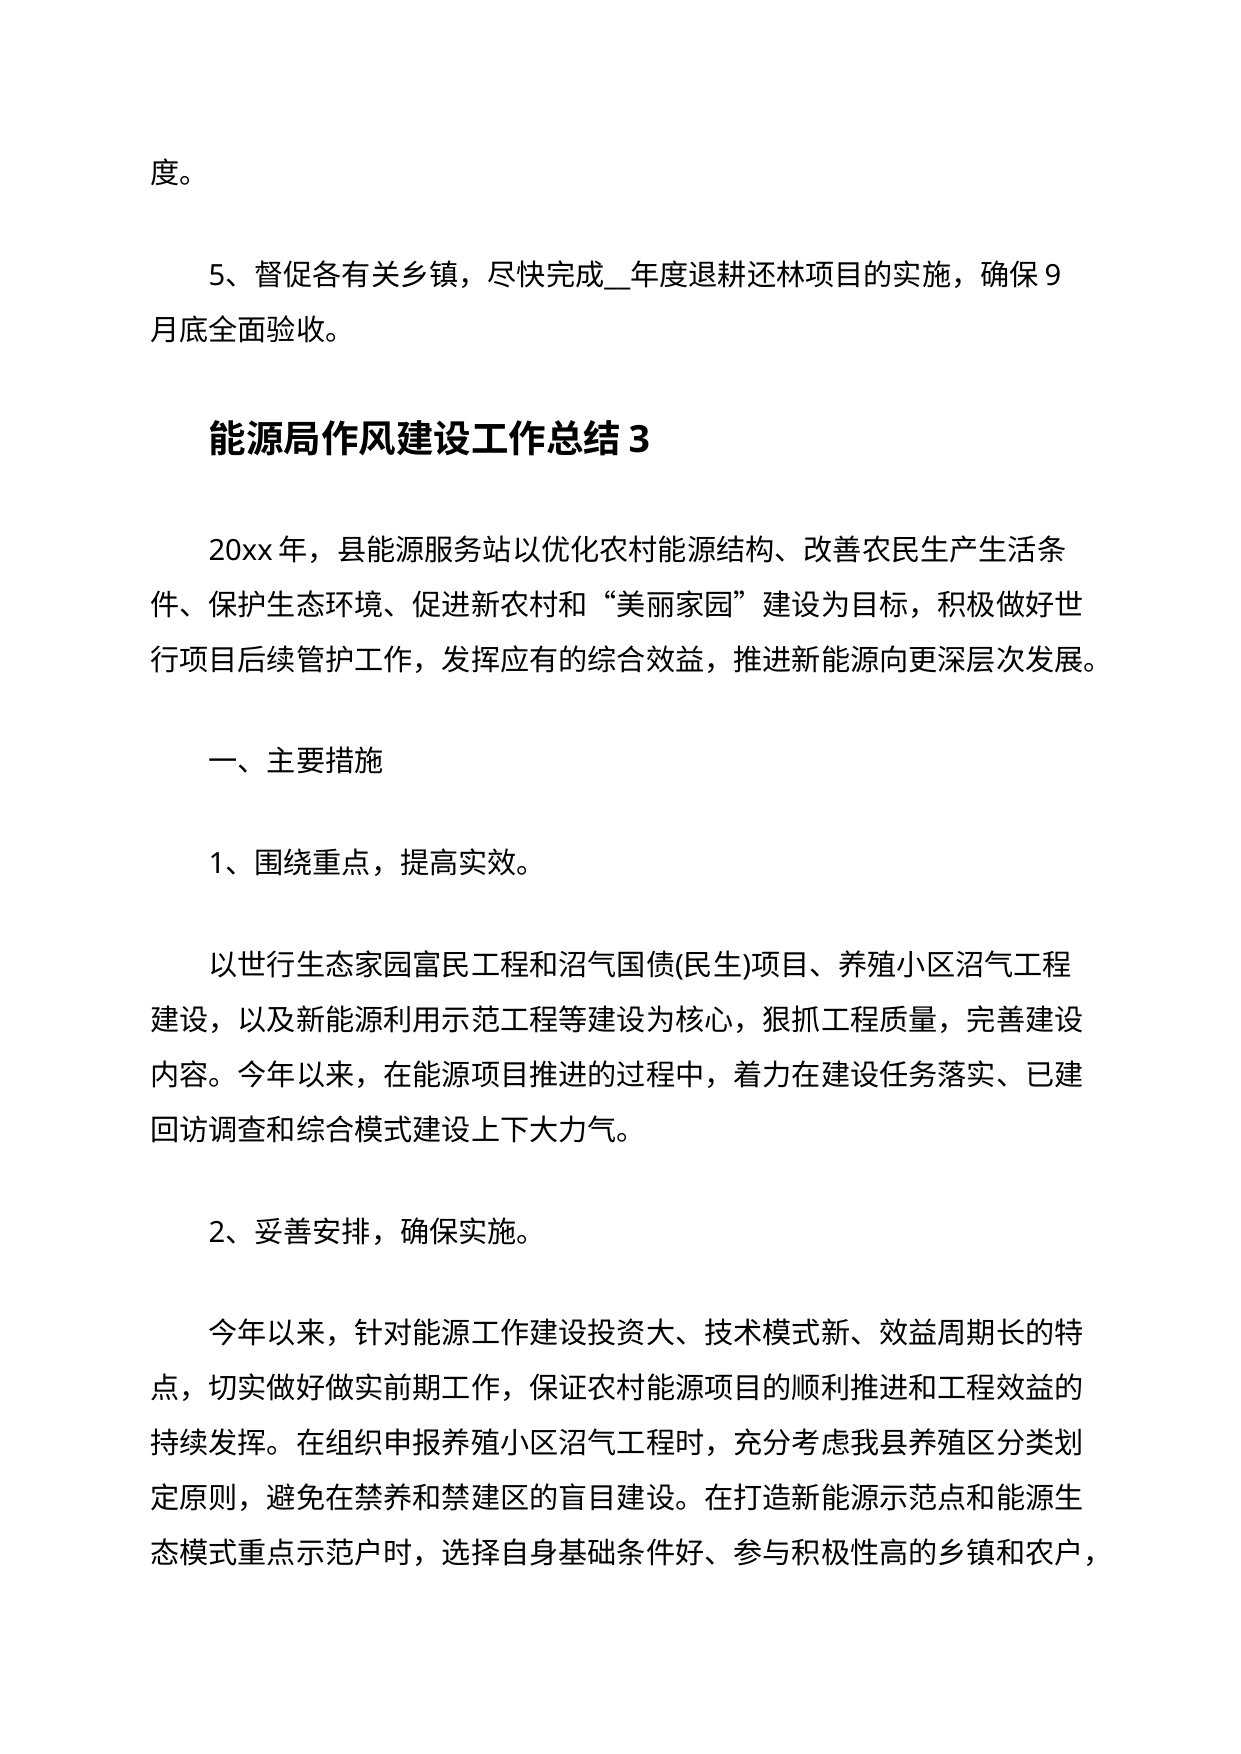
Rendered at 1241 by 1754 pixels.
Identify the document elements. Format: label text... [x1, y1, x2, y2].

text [150, 1310, 1090, 1572]
text 一、主要措施 [150, 738, 1090, 780]
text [150, 150, 1090, 192]
text 2、妥善安排，确保实施。 [150, 1208, 1090, 1251]
text 5、督促各有关乡镇，尽快完成__年度退耕还林项目的实施，确保9月底全面验收。 [150, 252, 1090, 349]
text 能源局作风建设工作总结3 [150, 408, 1090, 463]
text 以世行生态家园富民工程和沼气国债(民生)项目、养殖小区沼气工程建设，以及新能源利用示范工程等建设为核心，狠抓工程质量，完善建设内容。今年以来，在能源项目推进的过程中，着力在建设任务落实、已建回访调查和综合模式建设上下大力气。 [150, 942, 1090, 1149]
text 1、围绕重点，提高实效。 [150, 839, 1090, 882]
text 20xx年，县能源服务站以优化农村能源结构、改善农民生产生活条件、保护生态环境、促进新农村和“美丽家园”建设为目标，积极做好世行项目后续管护工作，发挥应有的综合效益，推进新能源向更深层次发展。 [150, 526, 1090, 678]
